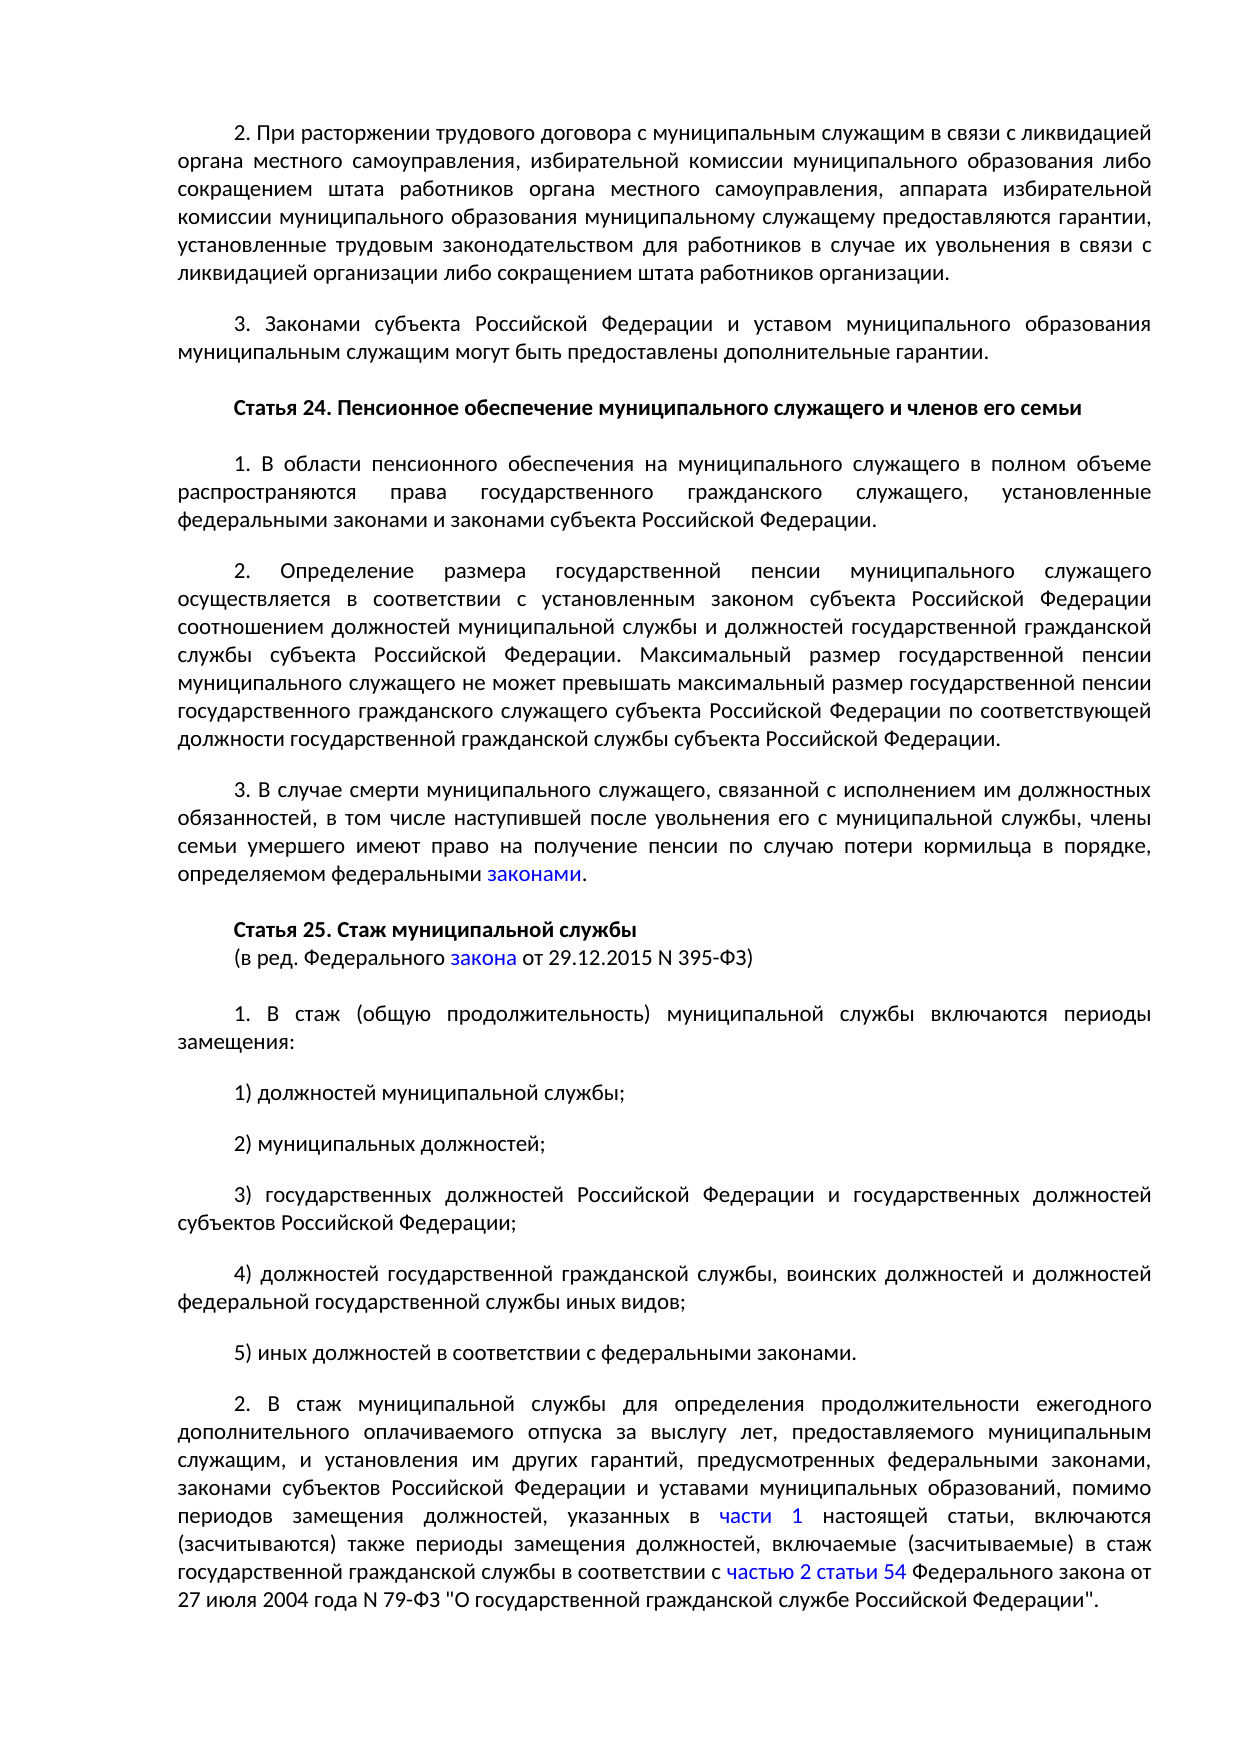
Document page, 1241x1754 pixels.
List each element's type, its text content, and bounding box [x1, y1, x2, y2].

text 2) муниципальных должностей; [177, 1129, 1152, 1157]
text 3. В случае смерти муниципального служащего, связанной с исполнением им должностных обязанностей, в том числе наступившей после увольнения его с муниципальной службы, члены семьи умершего имеют право на получение пенсии по случаю потери кормильца в порядке, определяемом федеральными законами. [177, 775, 1152, 887]
text 1. В стаж (общую продолжительность) муниципальной службы включаются периоды замещения: [177, 999, 1152, 1056]
title Статья 24. Пенсионное обеспечение муниципального служащего и членов его семьи [177, 393, 1152, 421]
text 1. В области пенсионного обеспечения на муниципального служащего в полном объеме распространяются права государственного гражданского служащего, установленные федеральными законами и законами субъекта Российской Федерации. [177, 449, 1152, 533]
text 2. При расторжении трудового договора с муниципальным служащим в связи с ликвидацией органа местного самоуправления, избирательной комиссии муниципального образования либо сокращением штата работников органа местного самоуправления, аппарата избирательной комиссии муниципального образования муниципальному служащему предоставляются гарантии, установленные трудовым законодательством для работников в случае их увольнения в связи с ликвидацией организации либо сокращением штата работников организации. [177, 118, 1152, 286]
text 2. Определение размера государственной пенсии муниципального служащего осуществляется в соответствии с установленным законом субъекта Российской Федерации соотношением должностей муниципальной службы и должностей государственной гражданской службы субъекта Российской Федерации. Максимальный размер государственной пенсии муниципального служащего не может превышать максимальный размер государственной пенсии государственного гражданского служащего субъекта Российской Федерации по соответствующей должности государственной гражданской службы субъекта Российской Федерации. [177, 556, 1152, 752]
text 4) должностей государственной гражданской службы, воинских должностей и должностей федеральной государственной службы иных видов; [177, 1259, 1152, 1315]
text 3) государственных должностей Российской Федерации и государственных должностей субъектов Российской Федерации; [177, 1180, 1152, 1236]
text 5) иных должностей в соответствии с федеральными законами. [177, 1338, 1152, 1366]
text 3. Законами субъекта Российской Федерации и уставом муниципального образования муниципальным служащим могут быть предоставлены дополнительные гарантии. [177, 309, 1152, 365]
text (в ред. Федерального закона от 29.12.2015 N 395-ФЗ) [177, 943, 1152, 971]
text 2. В стаж муниципальной службы для определения продолжительности ежегодного дополнительного оплачиваемого отпуска за выслугу лет, предоставляемого муниципальным служащим, и установления им других гарантий, предусмотренных федеральными законами, законами субъектов Российской Федерации и уставами муниципальных образований, помимо периодов замещения должностей, указанных в части 1 настоящей статьи, включаются (засчитываются) также периоды замещения должностей, включаемые (засчитываемые) в стаж государственной гражданской службы в соответствии с частью 2 статьи 54 Федерального закона от 27 июля 2004 года N 79-ФЗ "О государственной гражданской службе Российской Федерации". [177, 1389, 1152, 1613]
title Статья 25. Стаж муниципальной службы [177, 915, 1152, 943]
text 1) должностей муниципальной службы; [177, 1078, 1152, 1106]
